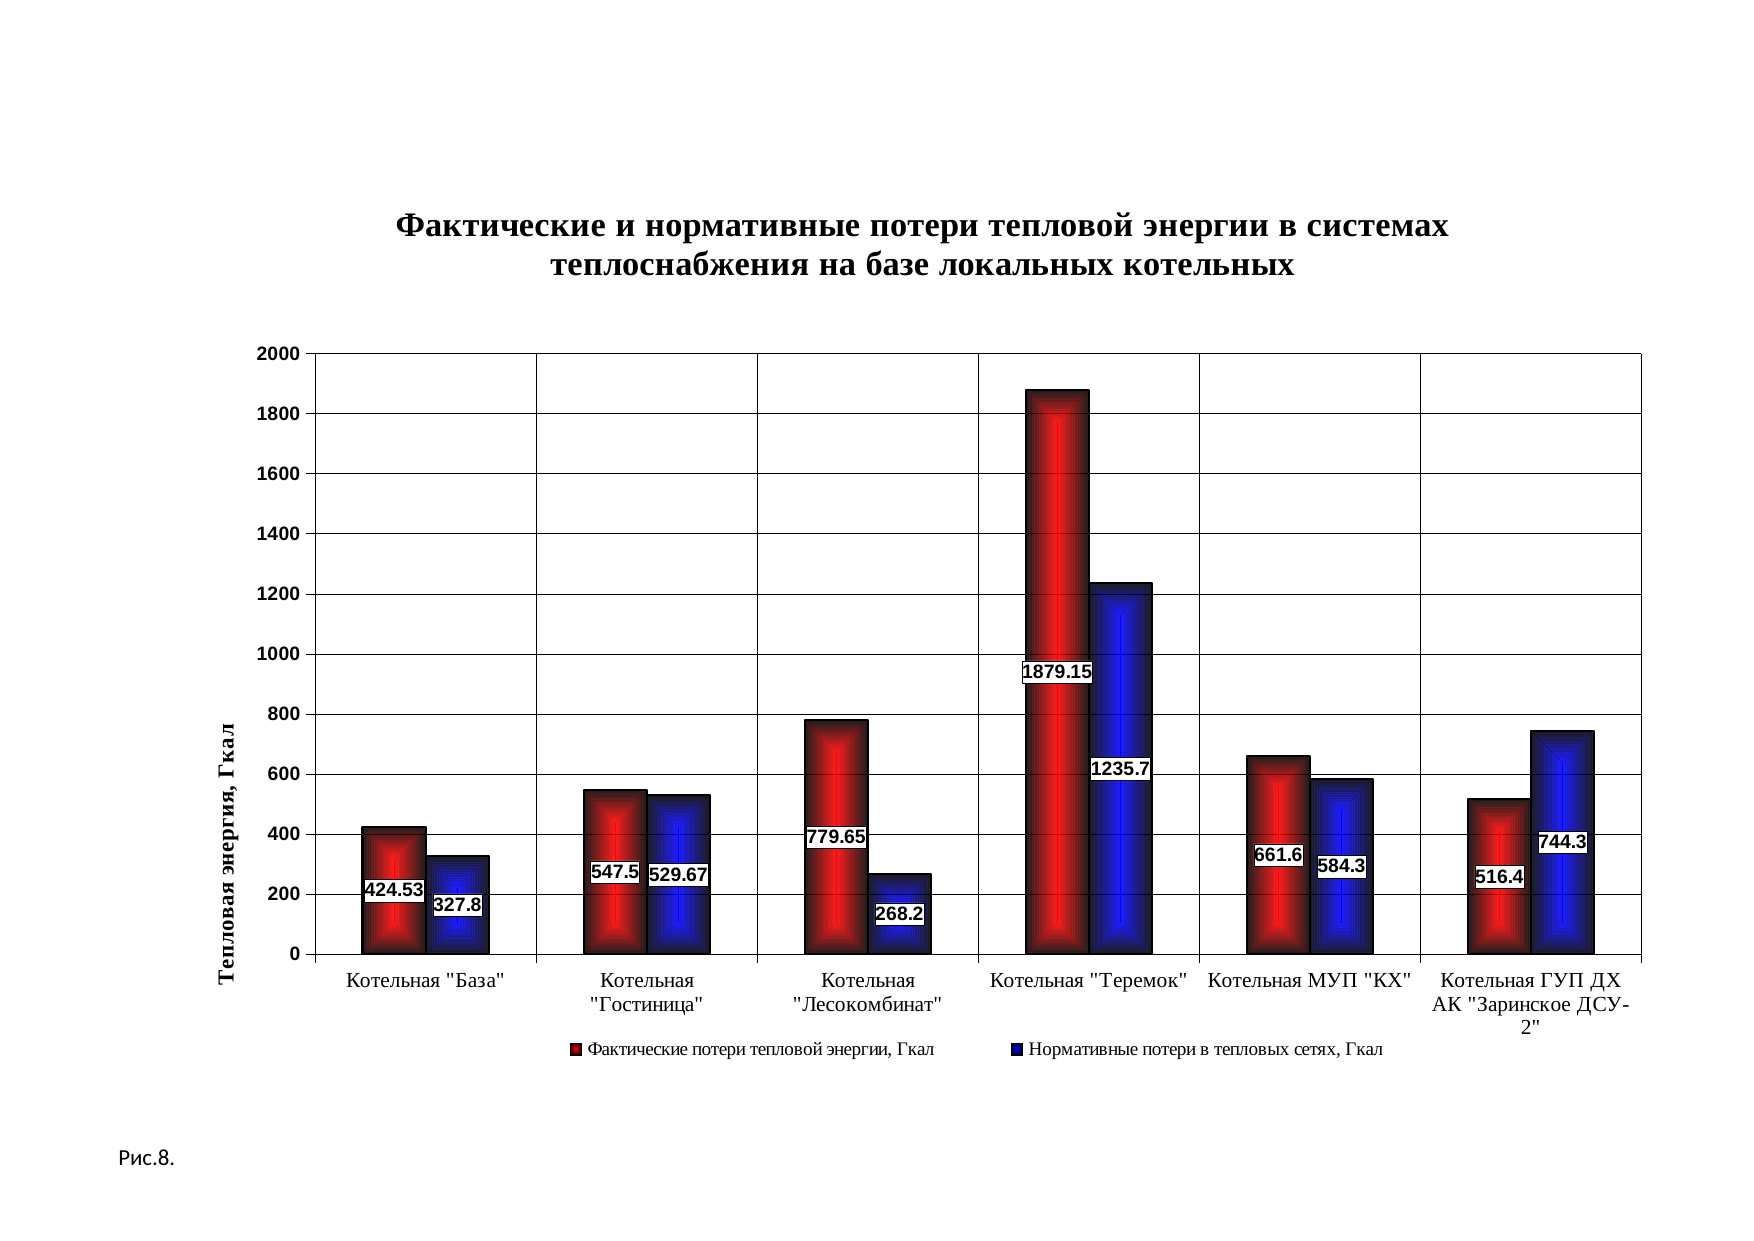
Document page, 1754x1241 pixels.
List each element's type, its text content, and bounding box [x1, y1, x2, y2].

text Рис.8. [118, 1143, 1636, 1171]
